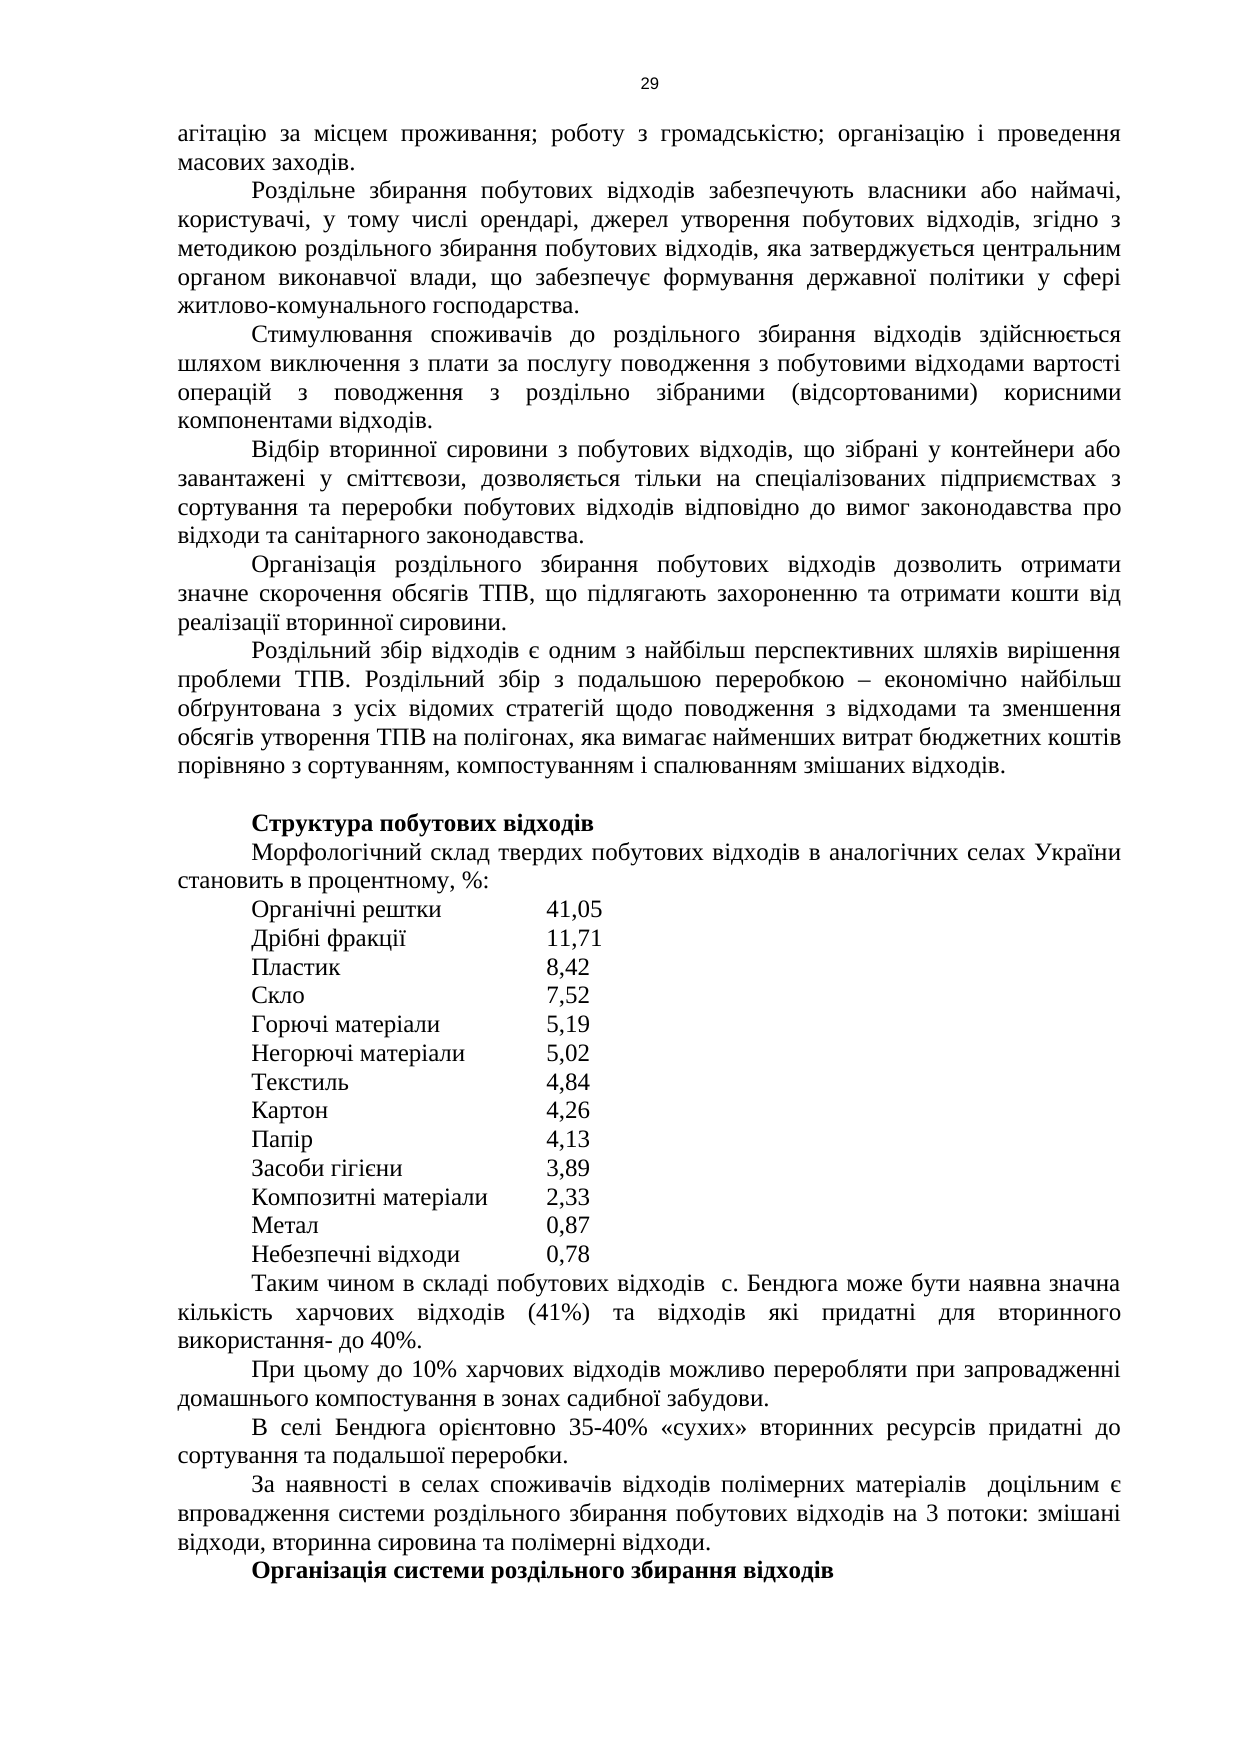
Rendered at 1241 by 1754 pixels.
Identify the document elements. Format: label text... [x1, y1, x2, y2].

text Морфологічний склад твердих побутових відходів в аналогічних селах України становить в процентному, %: [177, 837, 1122, 894]
text Роздільне збирання побутових відходів забезпечують власники або наймачі, користувачі, у тому числі орендарі, джерел утворення побутових відходів, згідно з методикою роздільного збирання побутових відходів, яка затверджується центральним органом виконавчої влади, що забезпечує формування державної політики у сфері житлово-комунального господарства. [177, 176, 1122, 319]
text Горючі матеріали 5,19 [177, 1009, 1122, 1038]
text Структура побутових відходів [177, 808, 1122, 837]
text Організація роздільного збирання побутових відходів дозволить отримати значне скорочення обсягів ТПВ, що підлягають захороненню та отримати кошти від реалізації вторинної сировини. [177, 549, 1122, 636]
text Негорючі матеріали 5,02 [177, 1038, 1122, 1067]
text Організація системи роздільного збирання відходів [177, 1556, 1122, 1584]
text Картон 4,26 [177, 1096, 1122, 1124]
text При цьому до 10% харчових відходів можливо переробляти при запровадженні домашнього компостування в зонах садибної забудови. [177, 1354, 1122, 1412]
text Відбір вторинної сировини з побутових відходів, що зібрані у контейнери або завантажені у сміттєвози, дозволяється тільки на спеціалізованих підприємствах з сортування та переробки побутових відходів відповідно до вимог законодавства про відходи та санітарного законодавства. [177, 434, 1122, 549]
text Скло 7,52 [177, 981, 1122, 1009]
text Композитні матеріали 2,33 [177, 1182, 1122, 1211]
text Дрібні фракції 11,71 [177, 923, 1122, 952]
text Засоби гігієни 3,89 [177, 1153, 1122, 1182]
text Пластик 8,42 [177, 952, 1122, 981]
text Текстиль 4,84 [177, 1067, 1122, 1096]
text Роздільний збір відходів є одним з найбільш перспективних шляхів вирішення проблеми ТПВ. Роздільний збір з подальшою переробкою – економічно найбільш обґрунтована з усіх відомих стратегій щодо поводження з відходами та зменшення обсягів утворення ТПВ на полігонах, яка вимагає найменших витрат бюджетних коштів порівняно з сортуванням, компостуванням і спалюванням змішаних відходів. [177, 636, 1122, 779]
text Таким чином в складі побутових відходів с. Бендюга може бути наявна значна кількість харчових відходів (41%) та відходів які придатні для вторинного використання- до 40%. [177, 1268, 1122, 1354]
text Небезпечні відходи 0,78 [177, 1239, 1122, 1268]
text Органічні рештки 41,05 [177, 894, 1122, 923]
text Стимулювання споживачів до роздільного збирання відходів здійснюється шляхом виключення з плати за послугу поводження з побутовими відходами вартості операцій з поводження з роздільно зібраними (відсортованими) корисними компонентами відходів. [177, 319, 1122, 434]
text В селі Бендюга орієнтовно 35-40% «сухих» вторинних ресурсів придатні до сортування та подальшої переробки. [177, 1412, 1122, 1469]
text Метал 0,87 [177, 1211, 1122, 1239]
text Папір 4,13 [177, 1124, 1122, 1153]
text За наявності в селах споживачів відходів полімерних матеріалів доцільним є впровадження системи роздільного збирання побутових відходів на 3 потоки: змішані відходи, вторинна сировина та полімерні відходи. [177, 1469, 1122, 1556]
